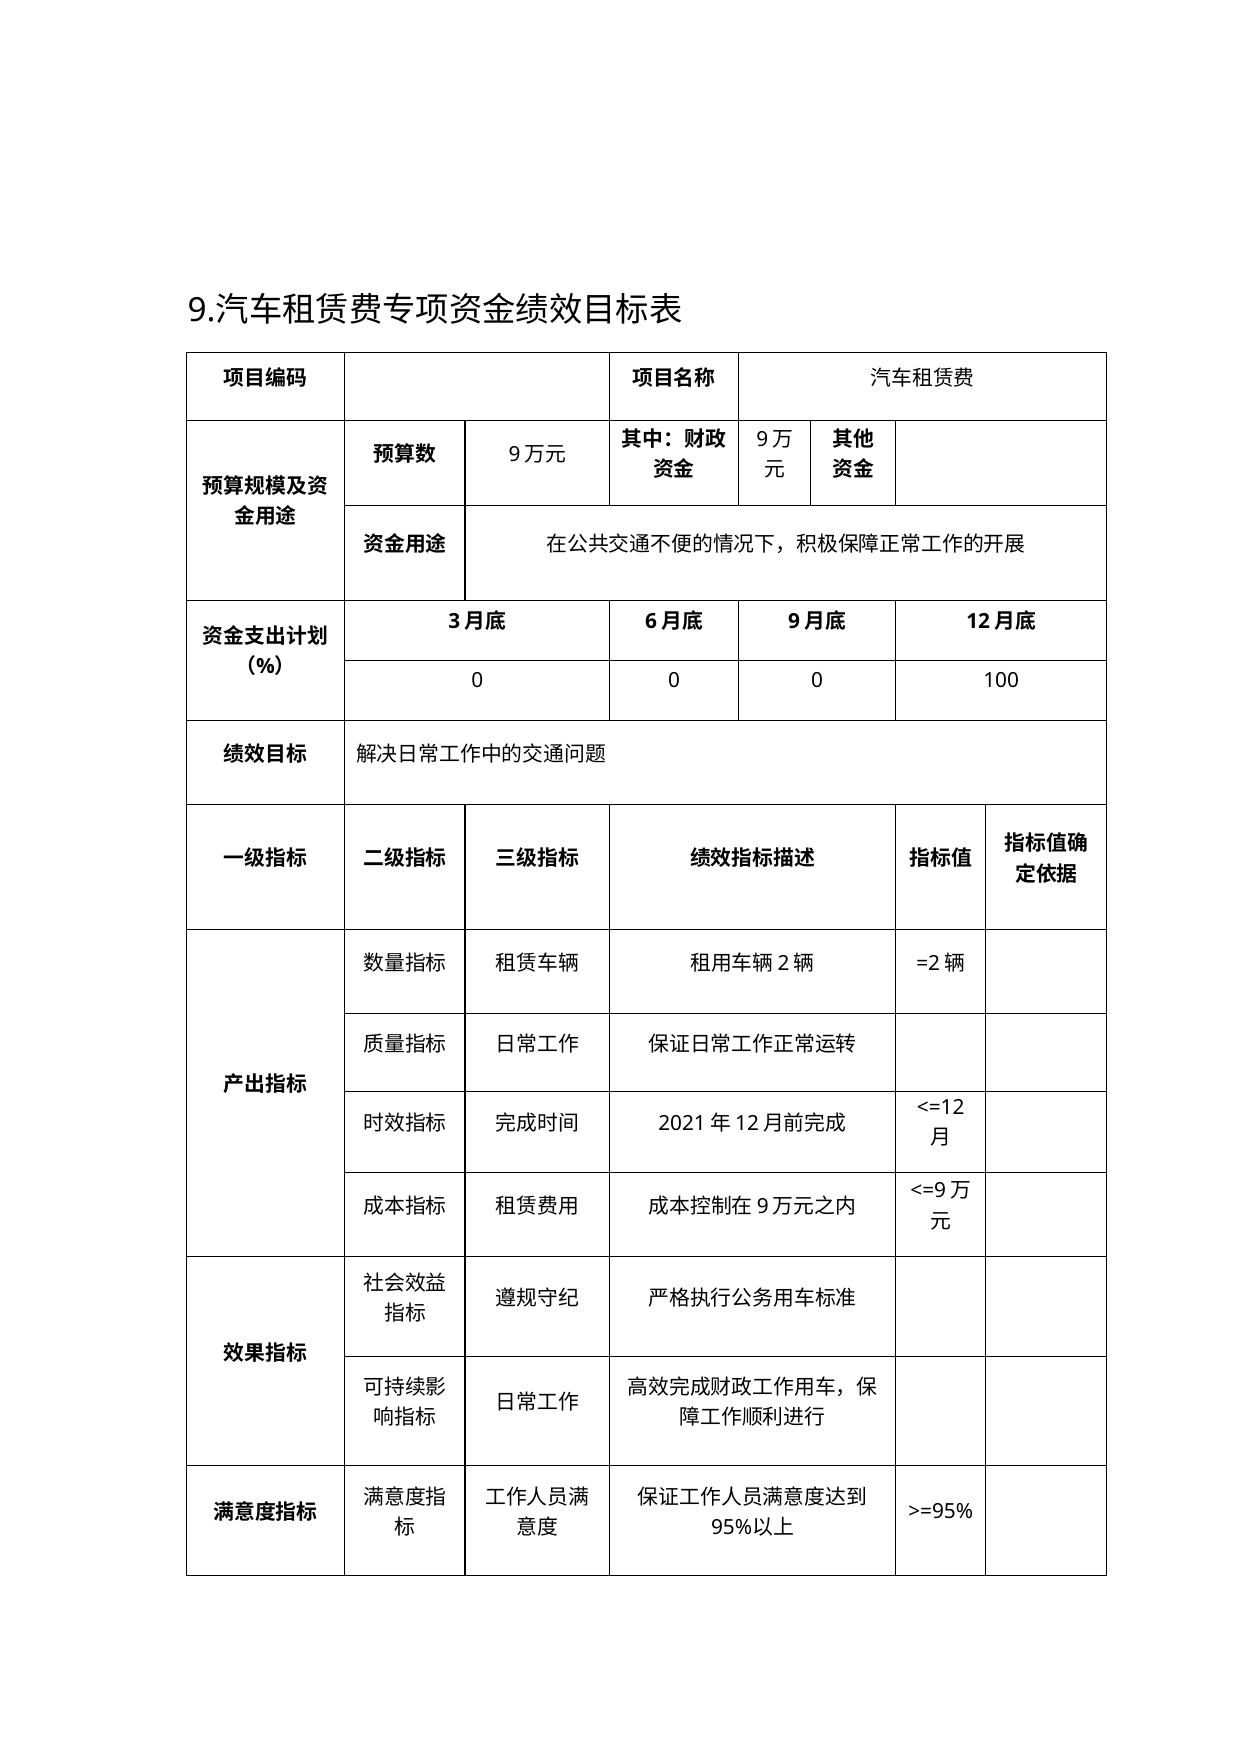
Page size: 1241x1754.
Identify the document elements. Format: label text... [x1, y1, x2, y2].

table_cell 租赁费用 [466, 1173, 609, 1256]
table_cell 时效指标 [345, 1092, 464, 1172]
table_cell [986, 1357, 1106, 1465]
table_cell 0 [739, 661, 895, 719]
table_cell 3月底 [345, 601, 609, 659]
table_cell 满意度指标 [345, 1466, 464, 1575]
table_cell [896, 421, 1106, 504]
table_cell 满意度指标 [187, 1466, 344, 1575]
table_cell 保证日常工作正常运转 [610, 1014, 895, 1091]
table_cell 质量指标 [345, 1014, 464, 1091]
table_cell [986, 1173, 1106, 1256]
table_cell 租赁车辆 [466, 930, 609, 1013]
table_cell [986, 1092, 1106, 1172]
table_cell 12月底 [896, 601, 1106, 659]
table_cell [986, 1466, 1106, 1575]
table_cell 工作人员满意度 [466, 1466, 609, 1575]
table_cell 9万元 [739, 421, 810, 504]
table_cell [986, 1014, 1106, 1091]
table_cell 资金支出计划（%） [187, 601, 344, 719]
table_header 汽车租赁费 [739, 353, 1106, 420]
table_cell 社会效益指标 [345, 1257, 464, 1356]
table_cell 产出指标 [187, 930, 344, 1256]
table_cell <=12月 [896, 1092, 985, 1172]
table_cell 9万元 [466, 421, 609, 504]
table_cell [896, 1014, 985, 1091]
table_cell 数量指标 [345, 930, 464, 1013]
table_cell =2辆 [896, 930, 985, 1013]
table_cell 资金用途 [345, 506, 464, 599]
table_cell 其他资金 [811, 421, 895, 504]
table_cell 0 [610, 661, 738, 719]
table_cell >=95% [896, 1466, 985, 1575]
table_cell [986, 930, 1106, 1013]
text 9.汽车租赁费专项资金绩效目标表 [187, 282, 1053, 331]
table_cell 完成时间 [466, 1092, 609, 1172]
table_cell [896, 1357, 985, 1465]
table_header 项目名称 [610, 353, 738, 420]
table_cell 指标值 [896, 805, 985, 929]
table_cell 指标值确定依据 [986, 805, 1106, 929]
table_cell [896, 1257, 985, 1356]
table_cell 高效完成财政工作用车，保障工作顺利进行 [610, 1357, 895, 1465]
table_cell 日常工作 [466, 1014, 609, 1091]
table_cell 效果指标 [187, 1257, 344, 1465]
table_cell 绩效目标 [187, 721, 344, 804]
table_cell <=9万元 [896, 1173, 985, 1256]
table_cell 在公共交通不便的情况下，积极保障正常工作的开展 [466, 506, 1106, 599]
table_cell 租用车辆2辆 [610, 930, 895, 1013]
table_header 项目编码 [187, 353, 344, 420]
table_cell 100 [896, 661, 1106, 719]
table_cell 二级指标 [345, 805, 464, 929]
table_cell 日常工作 [466, 1357, 609, 1465]
table_header [345, 353, 609, 420]
table_cell 解决日常工作中的交通问题 [345, 721, 1106, 804]
table_cell 保证工作人员满意度达到95%以上 [610, 1466, 895, 1575]
table_cell 成本指标 [345, 1173, 464, 1256]
table_cell 其中：财政资金 [610, 421, 738, 504]
table_cell 2021年12月前完成 [610, 1092, 895, 1172]
table_cell 0 [345, 661, 609, 719]
table_cell 成本控制在9万元之内 [610, 1173, 895, 1256]
table_cell 可持续影响指标 [345, 1357, 464, 1465]
table_cell [986, 1257, 1106, 1356]
table_cell 一级指标 [187, 805, 344, 929]
table_cell 预算数 [345, 421, 464, 504]
table_cell 严格执行公务用车标准 [610, 1257, 895, 1356]
table_cell 三级指标 [466, 805, 609, 929]
table_cell 绩效指标描述 [610, 805, 895, 929]
table_cell 6月底 [610, 601, 738, 659]
table_cell 9月底 [739, 601, 895, 659]
table_cell 遵规守纪 [466, 1257, 609, 1356]
table_cell 预算规模及资金用途 [187, 421, 344, 599]
